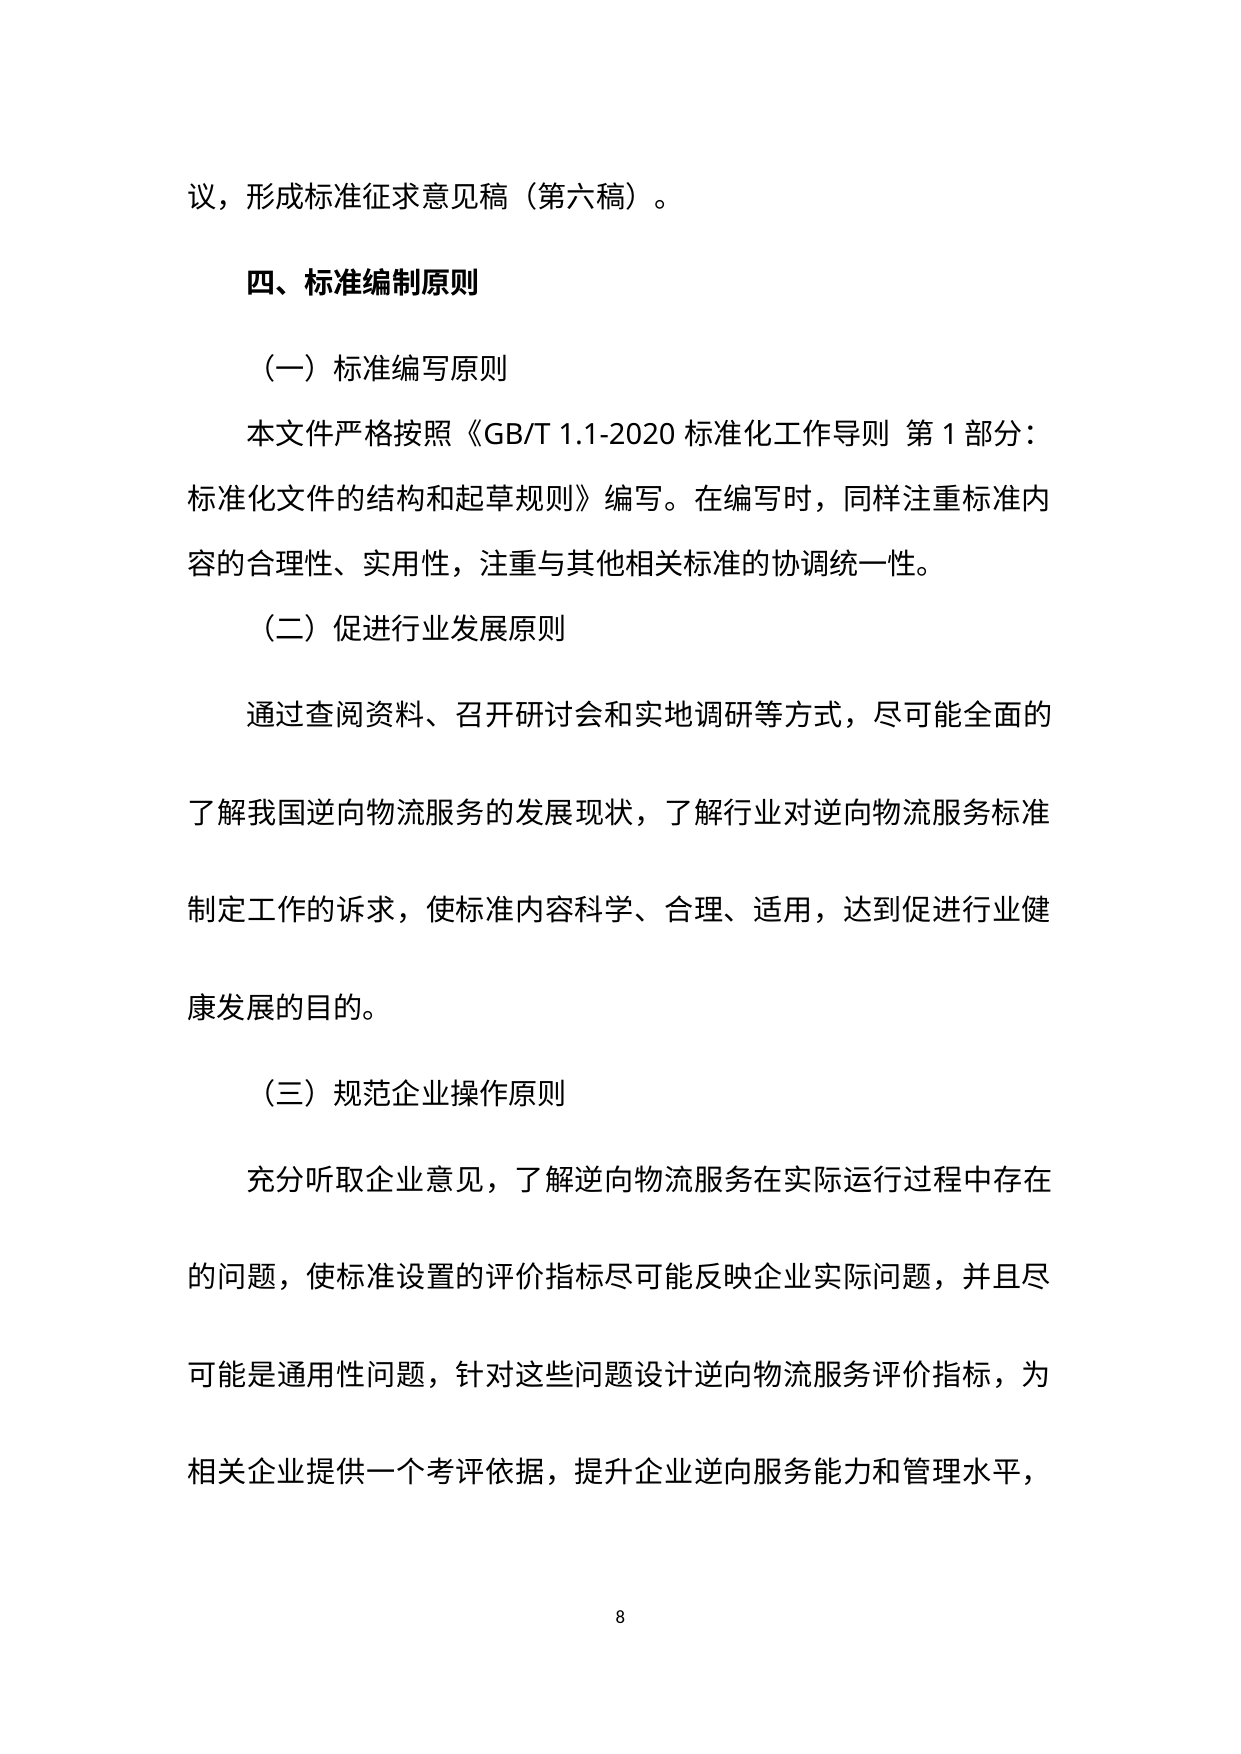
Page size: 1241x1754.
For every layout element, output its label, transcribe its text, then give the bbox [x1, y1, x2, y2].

text 四、标准编制原则 [187, 248, 1053, 313]
text （二）促进行业发展原则 [187, 594, 1053, 659]
text 通过查阅资料、召开研讨会和实地调研等方式，尽可能全面的了解我国逆向物流服务的发展现状，了解行业对逆向物流服务标准制定工作的诉求，使标准内容科学、合理、适用，达到促进行业健康发展的目的。 [187, 680, 1053, 1038]
list （一）标准编写原则 [187, 334, 1053, 399]
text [187, 1145, 1053, 1503]
list 本文件严格按照《GB/T 1.1-2020 标准化工作导则 第1部分：标准化文件的结构和起草规则》编写。在编写时，同样注重标准内容的合理性、实用性，注重与其他相关标准的协调统一性。 [187, 399, 1053, 594]
text （三）规范企业操作原则 [187, 1059, 1053, 1124]
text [187, 162, 1053, 227]
